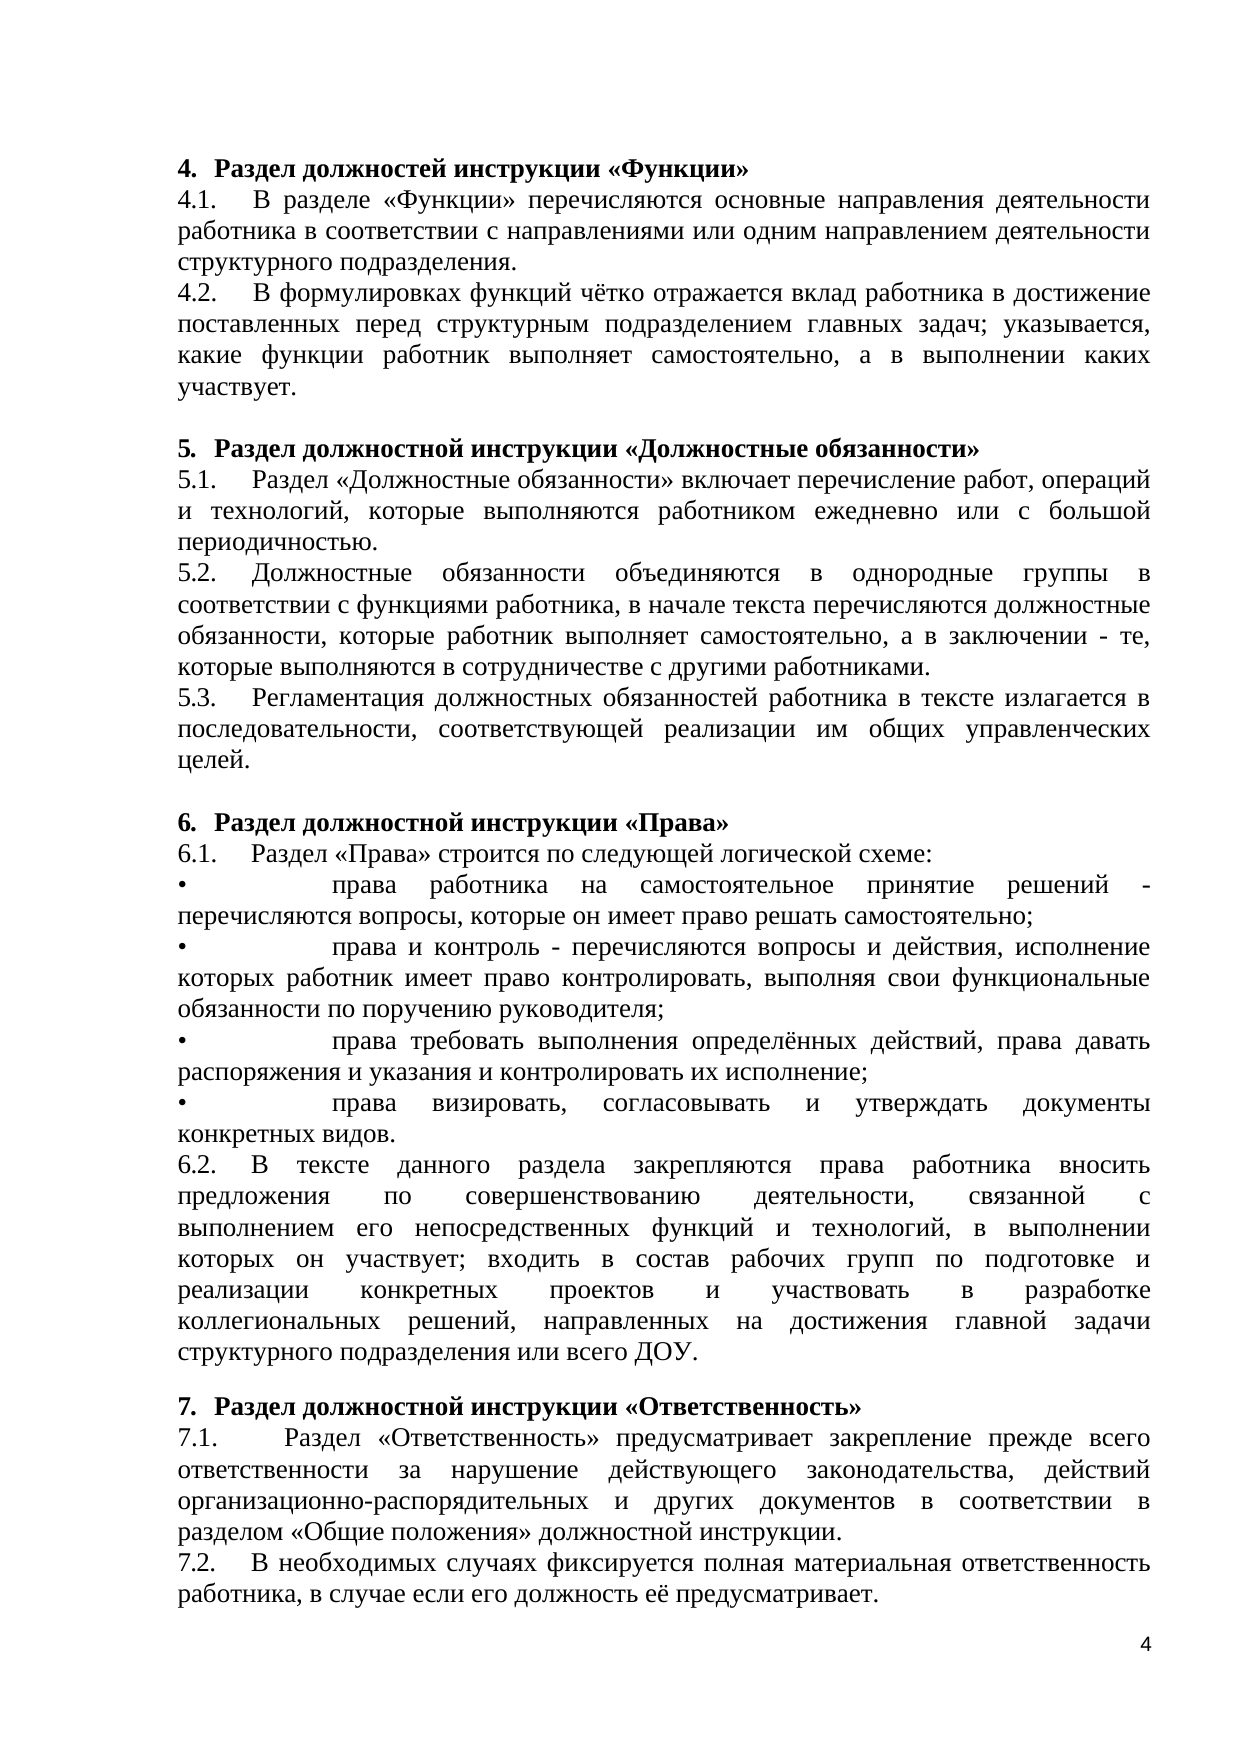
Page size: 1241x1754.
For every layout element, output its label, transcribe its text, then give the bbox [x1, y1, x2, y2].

list права работника на самостоятельное принятие решений - перечисляются вопросы, которые он имеет право решать самостоятельно; [177, 868, 1152, 930]
text 6. Раздел должностной инструкции «Права» [177, 806, 1152, 837]
list Должностные обязанности объединяются в однородные группы в соответствии с функциями работника, в начале текста перечисляются должностные обязанности, которые работник выполняет самостоятельно, а в заключении - те, которые выполняются в сотрудничестве с другими работниками. [177, 557, 1152, 681]
list права и контроль - перечисляются вопросы и действия, исполнение которых работник имеет право контролировать, выполняя свои функциональные обязанности по поручению руководителя; [177, 930, 1152, 1024]
text 4. Раздел должностей инструкции «Функции» [177, 152, 1152, 183]
list В формулировках функций чётко отражается вклад работника в достижение поставленных перед структурным подразделением главных задач; указывается, какие функции работник выполняет самостоятельно, а в выполнении каких участвует. [177, 276, 1152, 401]
list Раздел «Должностные обязанности» включает перечисление работ, операций и технологий, которые выполняются работником ежедневно или с большой периодичностью. [177, 463, 1152, 557]
list В разделе «Функции» перечисляются основные направления деятельности работника в соответствии с направлениями или одним направлением деятельности структурного подразделения. [177, 183, 1152, 276]
text 7.1. Раздел «Ответственность» предусматривает закрепление прежде всего ответственности за нарушение действующего законодательства, действий организационно-распорядительных и других документов в соответствии в разделом «Общие положения» должностной инструкции. [177, 1422, 1152, 1546]
text 7. Раздел должностной инструкции «Ответственность» [177, 1390, 1152, 1422]
list В необходимых случаях фиксируется полная материальная ответственность работника, в случае если его должность её предусматривает. [177, 1546, 1152, 1608]
text 6.1. Раздел «Права» строится по следующей логической схеме: [177, 837, 1152, 868]
list права требовать выполнения определённых действий, права давать распоряжения и указания и контролировать их исполнение; [177, 1024, 1152, 1086]
list права визировать, согласовывать и утверждать документы конкретных видов. [177, 1086, 1152, 1148]
text 5. Раздел должностной инструкции «Должностные обязанности» [177, 432, 1152, 463]
text 6.2. В тексте данного раздела закрепляются права работника вносить предложения по совершенствованию деятельности, связанной с выполнением его непосредственных функций и технологий, в выполнении которых он участвует; входить в состав рабочих групп по подготовке и реализации конкретных проектов и участвовать в разработке коллегиональных решений, направленных на достижения главной задачи структурного подразделения или всего ДОУ. [177, 1148, 1152, 1366]
list Регламентация должностных обязанностей работника в тексте излагается в последовательности, соответствующей реализации им общих управленческих целей. [177, 681, 1152, 774]
